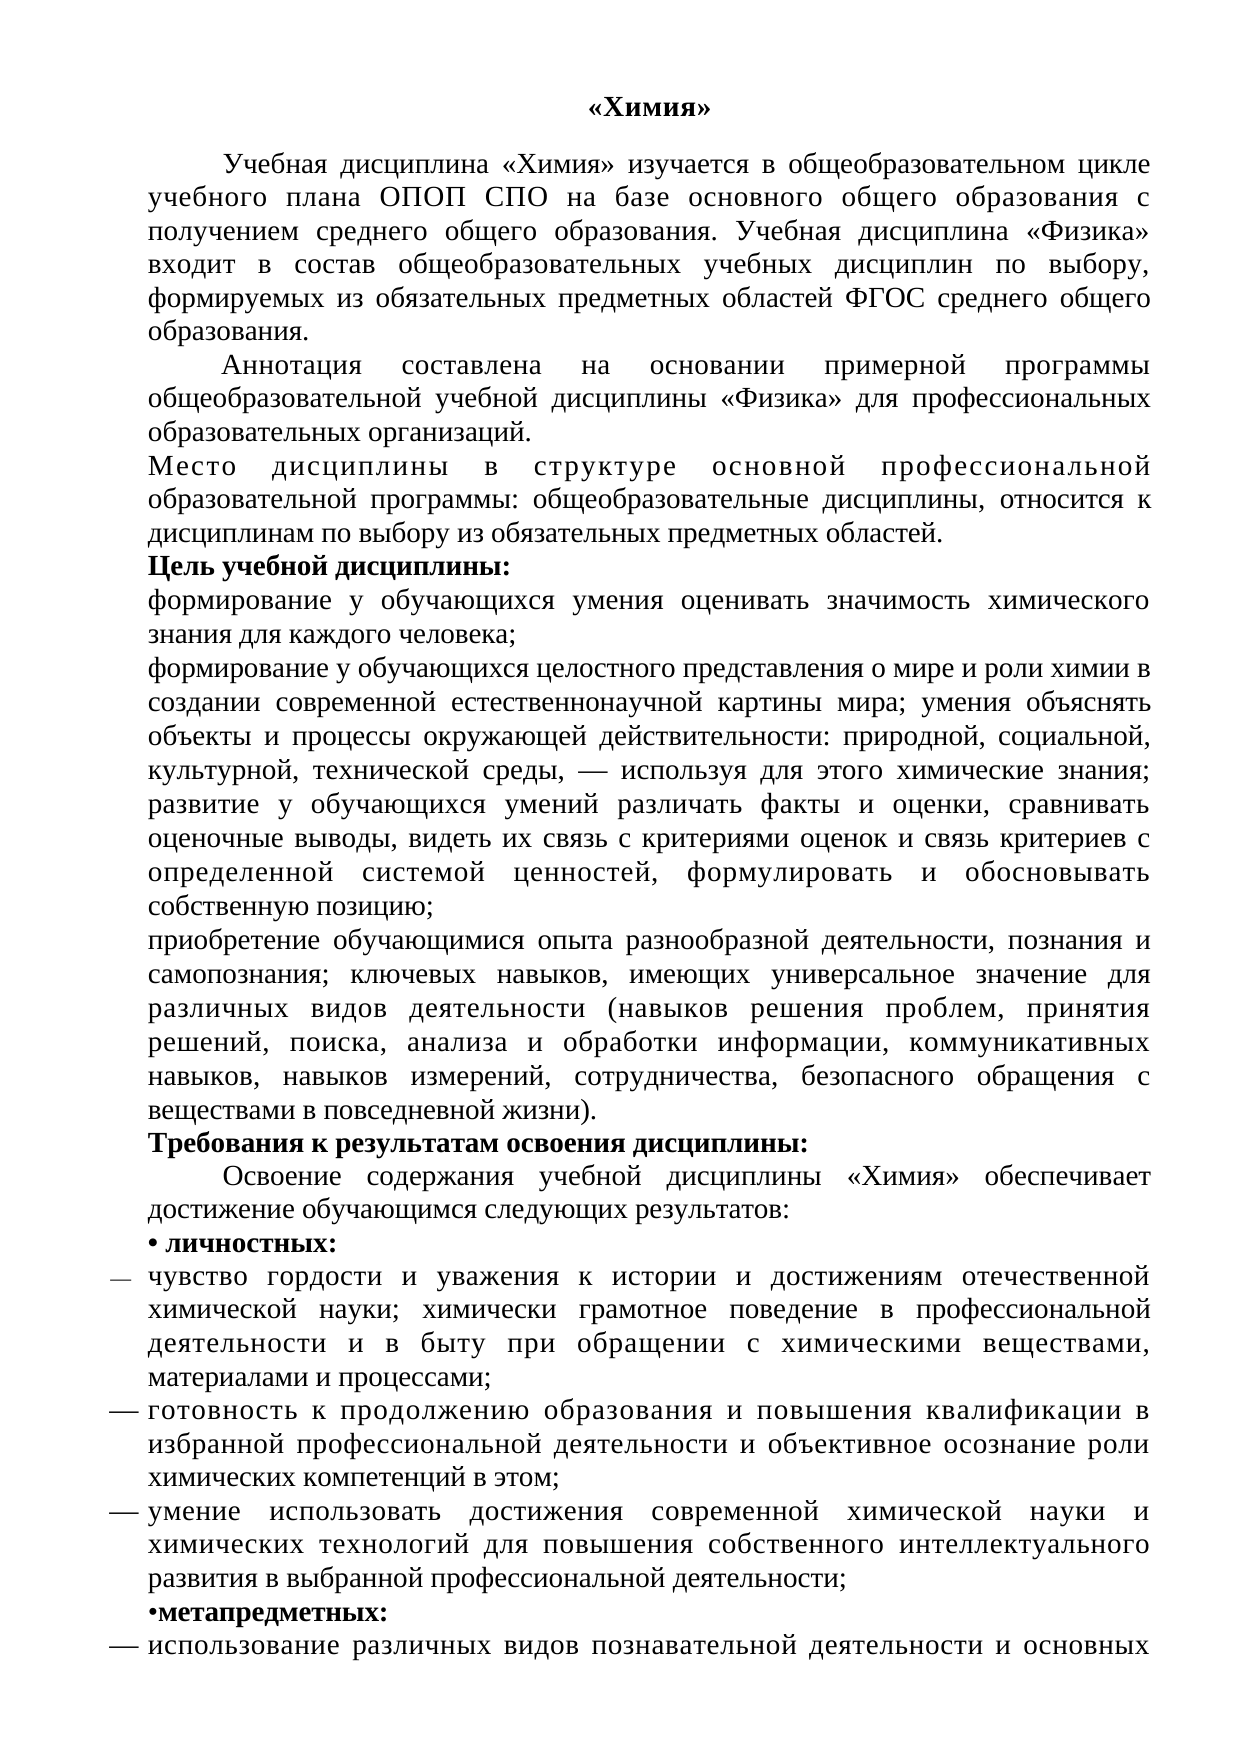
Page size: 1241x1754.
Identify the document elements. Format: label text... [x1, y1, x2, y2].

text Учебная дисциплина «Химия» изучается в общеобразовательном цикле учебного плана ОПОП СПО на базе основного общего образования с получением среднего общего образования. Учебная дисциплина «Физика» входит в состав общеобразовательных учебных дисциплин по выбору, формируемых из обязательных предметных областей ФГОС среднего общего образования. [148, 146, 1152, 347]
text • личностных: [148, 1225, 1152, 1259]
text приобретение обучающимися опыта разнообразной деятельности, познания и самопознания; ключевых навыков, имеющих универсальное значение для различных видов деятельности (навыков решения проблем, принятия решений, поиска, анализа и обработки информации, коммуникативных навыков, навыков измерений, сотрудничества, безопасного обращения с веществами в повседневной жизни). [148, 922, 1152, 1126]
text Место дисциплины в структуре основной профессиональной образовательной программы: общеобразовательные дисциплины, относится к дисциплинам по выбору из обязательных предметных областей. [148, 448, 1152, 549]
text Аннотация составлена на основании примерной программы общеобразовательной учебной дисциплины «Физика» для профессиональных образовательных организаций. [148, 347, 1152, 448]
text Цель учебной дисциплины: [148, 549, 1152, 583]
text формирование у обучающихся умения оценивать значимость химического знания для каждого человека; [148, 583, 1152, 651]
list умение использовать достижения современной химической науки и химических технологий для повышения собственного интеллектуального развития в выбранной профессиональной деятельности; [109, 1493, 1152, 1594]
text •метапредметных: [148, 1594, 1152, 1628]
list готовность к продолжению образования и повышения квалификации в избранной профессиональной деятельности и объективное осознание роли химических компетенций в этом; [109, 1393, 1152, 1493]
text «Химия» [148, 89, 1152, 122]
text Требования к результатам освоения дисциплины: [148, 1126, 1152, 1159]
text формирование у обучающихся целостного представления о мире и роли химии в создании современной естественнонаучной картины мира; умения объяснять объекты и процессы окружающей действительности: природной, социальной, культурной, технической среды, — используя для этого химические знания; развитие у обучающихся умений различать факты и оценки, сравнивать оценочные выводы, видеть их связь с критериями оценок и связь критериев с определенной системой ценностей, формулировать и обосновывать собственную позицию; [148, 651, 1152, 922]
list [109, 1628, 1152, 1661]
text Освоение содержания учебной дисциплины «Химия» обеспечивает достижение обучающимся следующих результатов: [148, 1159, 1152, 1225]
list чувство гордости и уважения к истории и достижениям отечественной химической науки; химически грамотное поведение в профессиональной деятельности и в быту при обращении с химическими веществами, материалами и процессами; [110, 1259, 1152, 1393]
